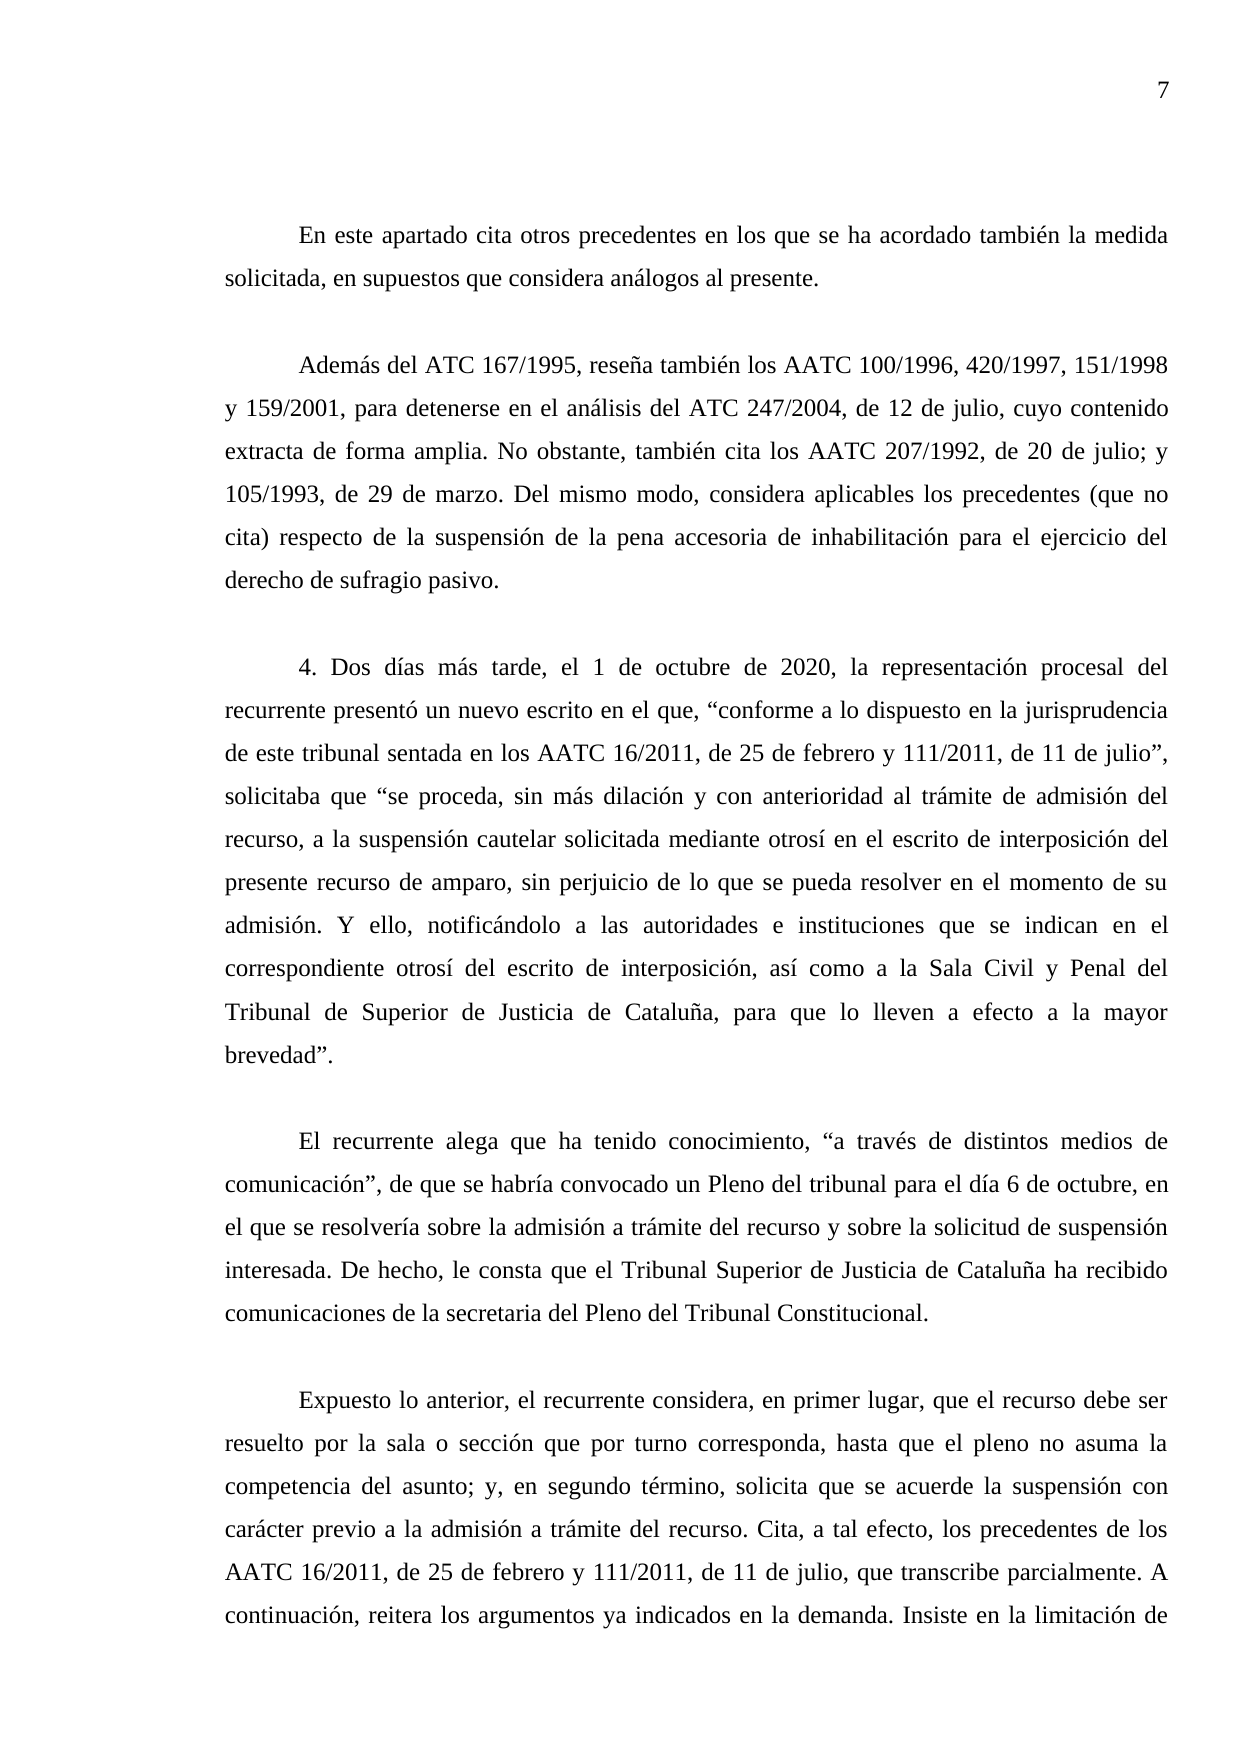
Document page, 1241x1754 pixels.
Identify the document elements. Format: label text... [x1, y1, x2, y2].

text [224, 1385, 1169, 1629]
text 4. Dos días más tarde, el 1 de octubre de 2020, la representación procesal del recurrente presentó un nuevo escrito en el que, “conforme a lo dispuesto en la jurisprudencia de este tribunal sentada en los AATC 16/2011, de 25 de febrero y 111/2011, de 11 de julio”, solicitaba que “se proceda, sin más dilación y con anterioridad al trámite de admisión del recurso, a la suspensión cautelar solicitada mediante otrosí en el escrito de interposición del presente recurso de amparo, sin perjuicio de lo que se pueda resolver en el momento de su admisión. Y ello, notificándolo a las autoridades e instituciones que se indican en el correspondiente otrosí del escrito de interposición, así como a la Sala Civil y Penal del Tribunal de Superior de Justicia de Cataluña, para que lo lleven a efecto a la mayor brevedad”. [224, 652, 1169, 1068]
text El recurrente alega que ha tenido conocimiento, “a través de distintos medios de comunicación”, de que se habría convocado un Pleno del tribunal para el día 6 de octubre, en el que se resolvería sobre la admisión a trámite del recurso y sobre la solicitud de suspensión interesada. De hecho, le consta que el Tribunal Superior de Justicia de Cataluña ha recibido comunicaciones de la secretaria del Pleno del Tribunal Constitucional. [224, 1126, 1169, 1327]
text En este apartado cita otros precedentes en los que se ha acordado también la medida solicitada, en supuestos que considera análogos al presente. [224, 220, 1169, 292]
text Además del ATC 167/1995, reseña también los AATC 100/1996, 420/1997, 151/1998 y 159/2001, para detenerse en el análisis del ATC 247/2004, de 12 de julio, cuyo contenido extracta de forma amplia. No obstante, también cita los AATC 207/1992, de 20 de julio; y 105/1993, de 29 de marzo. Del mismo modo, considera aplicables los precedentes (que no cita) respecto de la suspensión de la pena accesoria de inhabilitación para el ejercicio del derecho de sufragio pasivo. [224, 350, 1169, 594]
